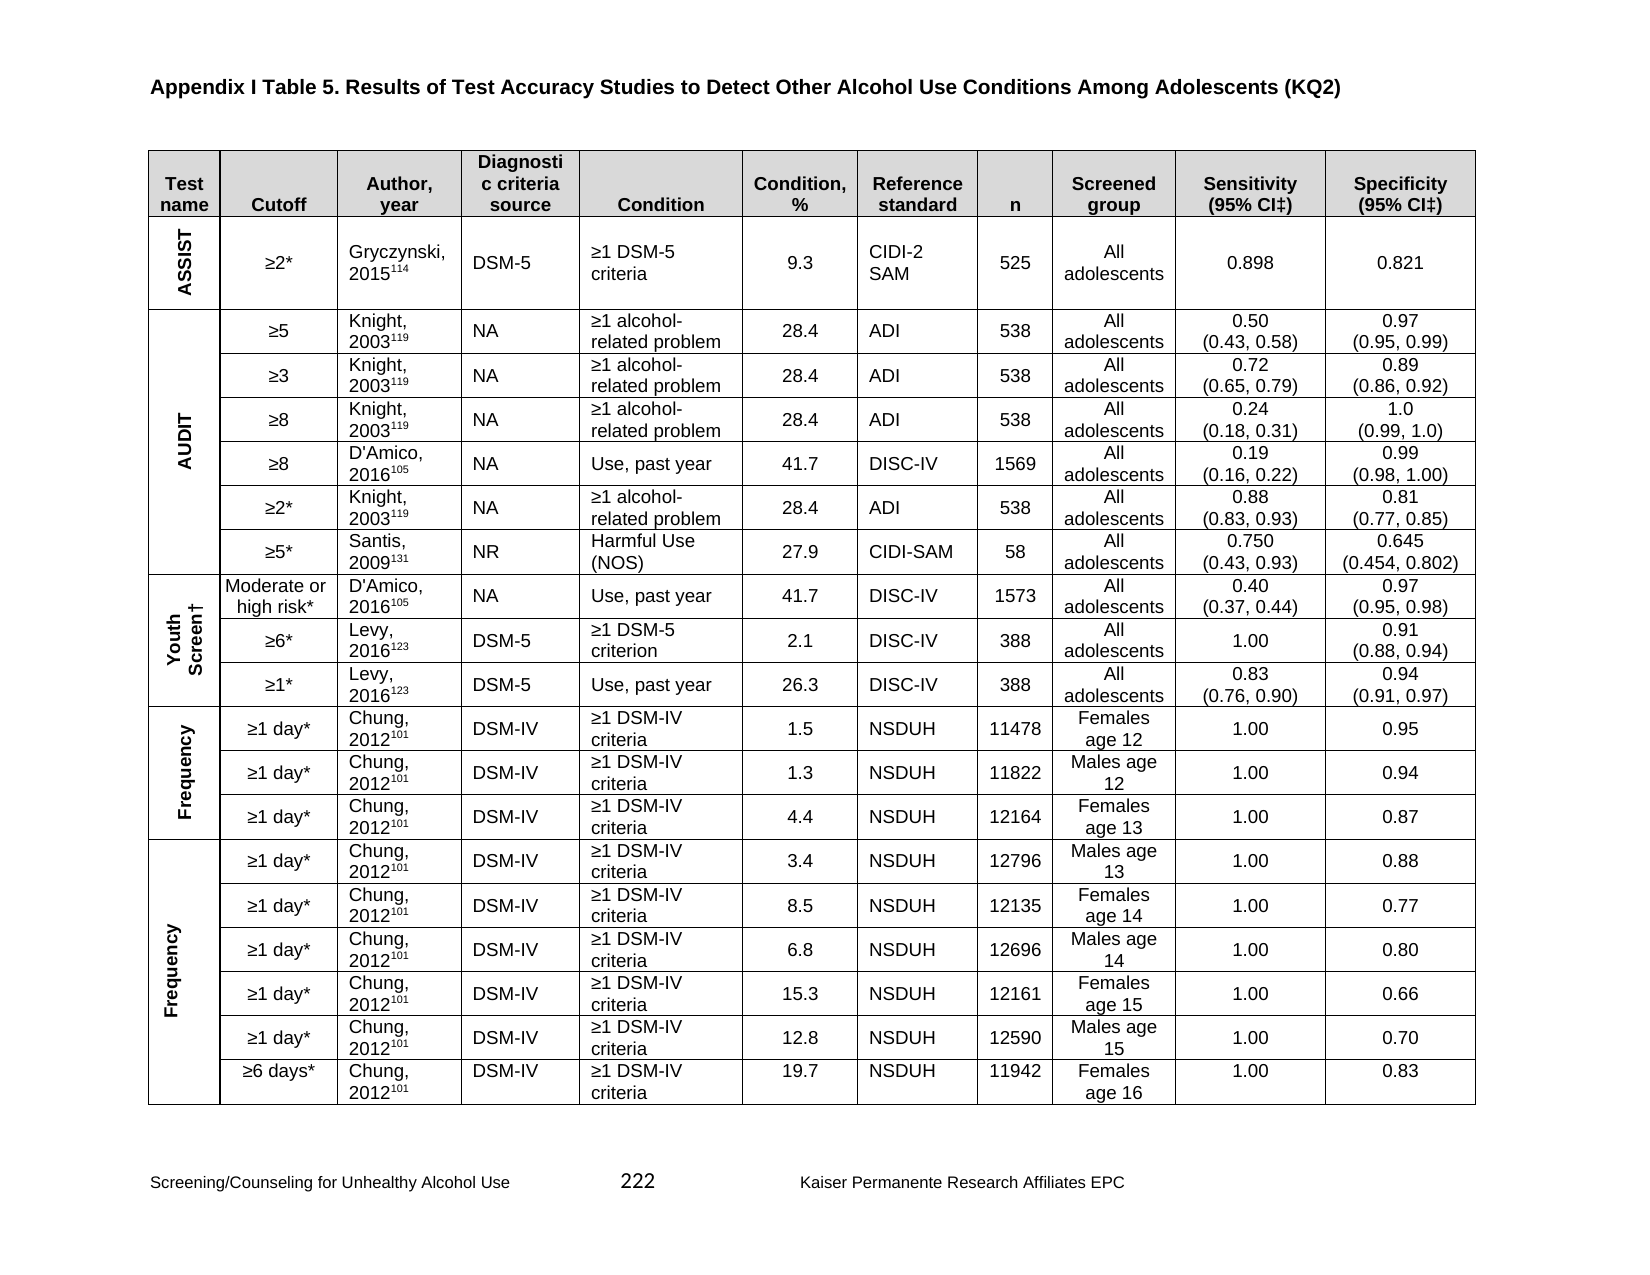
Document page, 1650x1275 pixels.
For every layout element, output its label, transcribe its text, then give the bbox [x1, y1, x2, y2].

table_cell NSDUH [858, 707, 977, 750]
table_cell DSM-IV [462, 707, 579, 750]
table_header Screened group [1053, 151, 1175, 216]
table_header Cutoff [221, 151, 337, 216]
table_cell Levy, 2016123 [338, 663, 461, 706]
table_header Sensitivity (95% CI‡) [1176, 151, 1325, 216]
table_cell All adolescents [1053, 398, 1175, 441]
table_header Condition [580, 151, 742, 216]
table_cell Females age 12 [1053, 707, 1175, 750]
table_cell Frequency [149, 707, 219, 838]
table_cell Females age 15 [1053, 972, 1175, 1015]
table_cell All adolescents [1053, 575, 1175, 618]
table_cell NSDUH [858, 751, 977, 794]
table_cell ≥1 alcohol-related problem [580, 310, 742, 353]
table_cell 0.89 (0.86, 0.92) [1326, 354, 1475, 397]
table_cell Chung, 2012101 [338, 751, 461, 794]
table_cell DSM-IV [462, 751, 579, 794]
table_cell 12696 [978, 928, 1052, 971]
table_cell ≥1 alcohol-related problem [580, 354, 742, 397]
table_cell All adolescents [1053, 530, 1175, 573]
table_cell 0.97 (0.95, 0.99) [1326, 310, 1475, 353]
table_cell 538 [978, 486, 1052, 529]
table_cell 28.4 [743, 486, 857, 529]
table_cell 0.88 [1326, 840, 1475, 883]
table_cell AUDIT [149, 310, 219, 573]
table_cell ≥1 DSM-IV criteria [580, 884, 742, 927]
table_cell Chung, 2012101 [338, 707, 461, 750]
table_cell 28.4 [743, 310, 857, 353]
table_cell DSM-IV [462, 1016, 579, 1059]
table_cell 0.40 (0.37, 0.44) [1176, 575, 1325, 618]
table_cell Use, past year [580, 663, 742, 706]
table_cell 28.4 [743, 354, 857, 397]
table_cell 538 [978, 354, 1052, 397]
table_cell CIDI-2 SAM [858, 217, 977, 308]
table_cell ADI [858, 354, 977, 397]
table_cell DSM-IV [462, 972, 579, 1015]
table_cell ≥1 day* [221, 972, 337, 1015]
table_cell 11478 [978, 707, 1052, 750]
table_cell ≥3 [221, 354, 337, 397]
table_cell 9.3 [743, 217, 857, 308]
table_cell 0.99 (0.98, 1.00) [1326, 442, 1475, 485]
table_cell ≥5 [221, 310, 337, 353]
table_cell 19.7 [743, 1060, 857, 1103]
table_cell NR [462, 530, 579, 573]
table_cell DSM-IV [462, 840, 579, 883]
table_cell 12135 [978, 884, 1052, 927]
table_cell 4.4 [743, 795, 857, 838]
table_cell 28.4 [743, 398, 857, 441]
table_cell ≥1 day* [221, 1016, 337, 1059]
table_cell NA [462, 310, 579, 353]
table_cell Knight, 2003119 [338, 354, 461, 397]
table_cell 538 [978, 398, 1052, 441]
table_cell ≥1 day* [221, 928, 337, 971]
table_cell 3.4 [743, 840, 857, 883]
table_cell ≥1 DSM-IV criteria [580, 707, 742, 750]
table_cell 12164 [978, 795, 1052, 838]
table_cell 58 [978, 530, 1052, 573]
table_cell DSM-IV [462, 928, 579, 971]
table_cell 0.94 (0.91, 0.97) [1326, 663, 1475, 706]
table_cell All adolescents [1053, 354, 1175, 397]
table_cell NSDUH [858, 1016, 977, 1059]
table_cell NA [462, 442, 579, 485]
table_cell 0.87 [1326, 795, 1475, 838]
table_cell ≥1 day* [221, 751, 337, 794]
table_cell ASSIST [149, 217, 219, 308]
table_cell Females age 14 [1053, 884, 1175, 927]
table_cell 0.821 [1326, 217, 1475, 308]
table_cell NSDUH [858, 928, 977, 971]
table_cell 11822 [978, 751, 1052, 794]
table_cell ≥1 day* [221, 795, 337, 838]
table_cell 0.70 [1326, 1016, 1475, 1059]
table_cell DSM-IV [462, 795, 579, 838]
table_cell ≥1* [221, 663, 337, 706]
table_cell 0.24 (0.18, 0.31) [1176, 398, 1325, 441]
table_cell 0.898 [1176, 217, 1325, 308]
table_cell 15.3 [743, 972, 857, 1015]
table_cell ≥1 DSM-IV criteria [580, 840, 742, 883]
table_cell ≥1 DSM-5 criterion [580, 619, 742, 662]
table_header n [978, 151, 1052, 216]
table_cell NSDUH [858, 840, 977, 883]
table_cell ≥2* [221, 217, 337, 308]
table_cell 0.97 (0.95, 0.98) [1326, 575, 1475, 618]
table_cell 0.50 (0.43, 0.58) [1176, 310, 1325, 353]
table_cell ≥8 [221, 442, 337, 485]
table_cell NA [462, 354, 579, 397]
table_cell 0.81 (0.77, 0.85) [1326, 486, 1475, 529]
table_cell Knight, 2003119 [338, 486, 461, 529]
table_cell All adolescents [1053, 663, 1175, 706]
table_cell ≥1 day* [221, 884, 337, 927]
table_cell 2.1 [743, 619, 857, 662]
table_cell 1.00 [1176, 840, 1325, 883]
table_cell 538 [978, 310, 1052, 353]
table_cell ≥8 [221, 398, 337, 441]
table_header Test name [149, 151, 219, 216]
table_cell 525 [978, 217, 1052, 308]
table_cell Females age 13 [1053, 795, 1175, 838]
table_cell 1.00 [1176, 1016, 1325, 1059]
table_cell Use, past year [580, 442, 742, 485]
table_cell NSDUH [858, 972, 977, 1015]
table_cell 12.8 [743, 1016, 857, 1059]
table_cell Chung, 2012101 [338, 840, 461, 883]
table_cell 8.5 [743, 884, 857, 927]
table_cell 1.00 [1176, 751, 1325, 794]
table_cell Chung, 2012101 [338, 1060, 461, 1103]
table_header Condition, % [743, 151, 857, 216]
table_cell ADI [858, 398, 977, 441]
table_cell 1.00 [1176, 884, 1325, 927]
table_cell NSDUH [858, 795, 977, 838]
table_cell DSM-5 [462, 663, 579, 706]
table_cell 6.8 [743, 928, 857, 971]
table_cell 0.83 [1326, 1060, 1475, 1103]
table_cell DSM-5 [462, 217, 579, 308]
table_cell Youth Screen† [149, 575, 219, 706]
table_cell NA [462, 398, 579, 441]
table_cell 1.00 [1176, 928, 1325, 971]
table_cell Males age 15 [1053, 1016, 1175, 1059]
table_cell DISC-IV [858, 442, 977, 485]
table_cell 12796 [978, 840, 1052, 883]
table_cell Chung, 2012101 [338, 928, 461, 971]
table_cell 1.00 [1176, 707, 1325, 750]
table_cell ≥6 days* [221, 1060, 337, 1103]
table_cell Santis, 2009131 [338, 530, 461, 573]
table_cell ≥1 DSM-IV criteria [580, 928, 742, 971]
table_cell ≥6* [221, 619, 337, 662]
table_cell Levy, 2016123 [338, 619, 461, 662]
table_cell 0.19 (0.16, 0.22) [1176, 442, 1325, 485]
table_cell ADI [858, 486, 977, 529]
table_cell Chung, 2012101 [338, 1016, 461, 1059]
table_cell 388 [978, 619, 1052, 662]
table_cell NSDUH [858, 884, 977, 927]
table_cell 0.66 [1326, 972, 1475, 1015]
table_cell Use, past year [580, 575, 742, 618]
table_cell 41.7 [743, 442, 857, 485]
table_cell 26.3 [743, 663, 857, 706]
table_cell D'Amico, 2016105 [338, 575, 461, 618]
table_cell 0.88 (0.83, 0.93) [1176, 486, 1325, 529]
table_cell ≥2* [221, 486, 337, 529]
table_cell DSM-IV [462, 1060, 579, 1103]
table_cell Knight, 2003119 [338, 310, 461, 353]
table_cell Chung, 2012101 [338, 884, 461, 927]
table_cell DISC-IV [858, 619, 977, 662]
table_cell 1.00 [1176, 795, 1325, 838]
table_cell 0.91 (0.88, 0.94) [1326, 619, 1475, 662]
table_cell ≥1 DSM-IV criteria [580, 1060, 742, 1103]
table_cell DSM-IV [462, 884, 579, 927]
table_header Author, year [338, 151, 461, 216]
table_cell 27.9 [743, 530, 857, 573]
table_cell 0.750 (0.43, 0.93) [1176, 530, 1325, 573]
table_cell 0.95 [1326, 707, 1475, 750]
table_cell NA [462, 486, 579, 529]
table_cell 388 [978, 663, 1052, 706]
table_cell 0.645 (0.454, 0.802) [1326, 530, 1475, 573]
table_cell NA [462, 575, 579, 618]
table_cell Gryczynski, 2015114 [338, 217, 461, 308]
table_cell ≥5* [221, 530, 337, 573]
table_cell 1.5 [743, 707, 857, 750]
table_cell 1569 [978, 442, 1052, 485]
table_cell Chung, 2012101 [338, 972, 461, 1015]
table_cell All adolescents [1053, 442, 1175, 485]
table_cell 12161 [978, 972, 1052, 1015]
table_cell 11942 [978, 1060, 1052, 1103]
table_cell 1.0 (0.99, 1.0) [1326, 398, 1475, 441]
table_cell 1.00 [1176, 619, 1325, 662]
table_cell 1.00 [1176, 1060, 1325, 1103]
table_cell DISC-IV [858, 663, 977, 706]
table_cell ≥1 DSM-5 criteria [580, 217, 742, 308]
table_cell 1.00 [1176, 972, 1325, 1015]
table_cell 1573 [978, 575, 1052, 618]
table_cell All adolescents [1053, 486, 1175, 529]
table_cell CIDI-SAM [858, 530, 977, 573]
table_cell 12590 [978, 1016, 1052, 1059]
table_cell ≥1 DSM-IV criteria [580, 795, 742, 838]
table_cell DISC-IV [858, 575, 977, 618]
table_cell ≥1 alcohol-related problem [580, 398, 742, 441]
table_cell Males age 12 [1053, 751, 1175, 794]
table_cell 0.80 [1326, 928, 1475, 971]
table_cell ≥1 alcohol-related problem [580, 486, 742, 529]
table_cell ≥1 day* [221, 840, 337, 883]
table_cell All adolescents [1053, 217, 1175, 308]
table_cell 41.7 [743, 575, 857, 618]
table_cell Moderate or high risk* [221, 575, 337, 618]
table_cell 1.3 [743, 751, 857, 794]
table_cell 0.77 [1326, 884, 1475, 927]
table_cell Females age 16 [1053, 1060, 1175, 1103]
table_cell All adolescents [1053, 310, 1175, 353]
table_cell Males age 13 [1053, 840, 1175, 883]
table_header Specificity (95% CI‡) [1326, 151, 1475, 216]
table_cell NSDUH [858, 1060, 977, 1103]
table_cell Harmful Use (NOS) [580, 530, 742, 573]
table_header Diagnostic criteria source [462, 151, 579, 216]
table_cell 0.83 (0.76, 0.90) [1176, 663, 1325, 706]
table_cell Males age 14 [1053, 928, 1175, 971]
table_cell All adolescents [1053, 619, 1175, 662]
table_cell Knight, 2003119 [338, 398, 461, 441]
table_cell Chung, 2012101 [338, 795, 461, 838]
table_header Reference standard [858, 151, 977, 216]
table_cell ADI [858, 310, 977, 353]
table_cell DSM-5 [462, 619, 579, 662]
table_cell ≥1 DSM-IV criteria [580, 751, 742, 794]
table_cell ≥1 DSM-IV criteria [580, 972, 742, 1015]
table_cell ≥1 day* [221, 707, 337, 750]
table_cell ≥1 DSM-IV criteria [580, 1016, 742, 1059]
table_cell 0.94 [1326, 751, 1475, 794]
table_cell D'Amico, 2016105 [338, 442, 461, 485]
table_cell 0.72 (0.65, 0.79) [1176, 354, 1325, 397]
table_cell Frequency [149, 840, 219, 1103]
